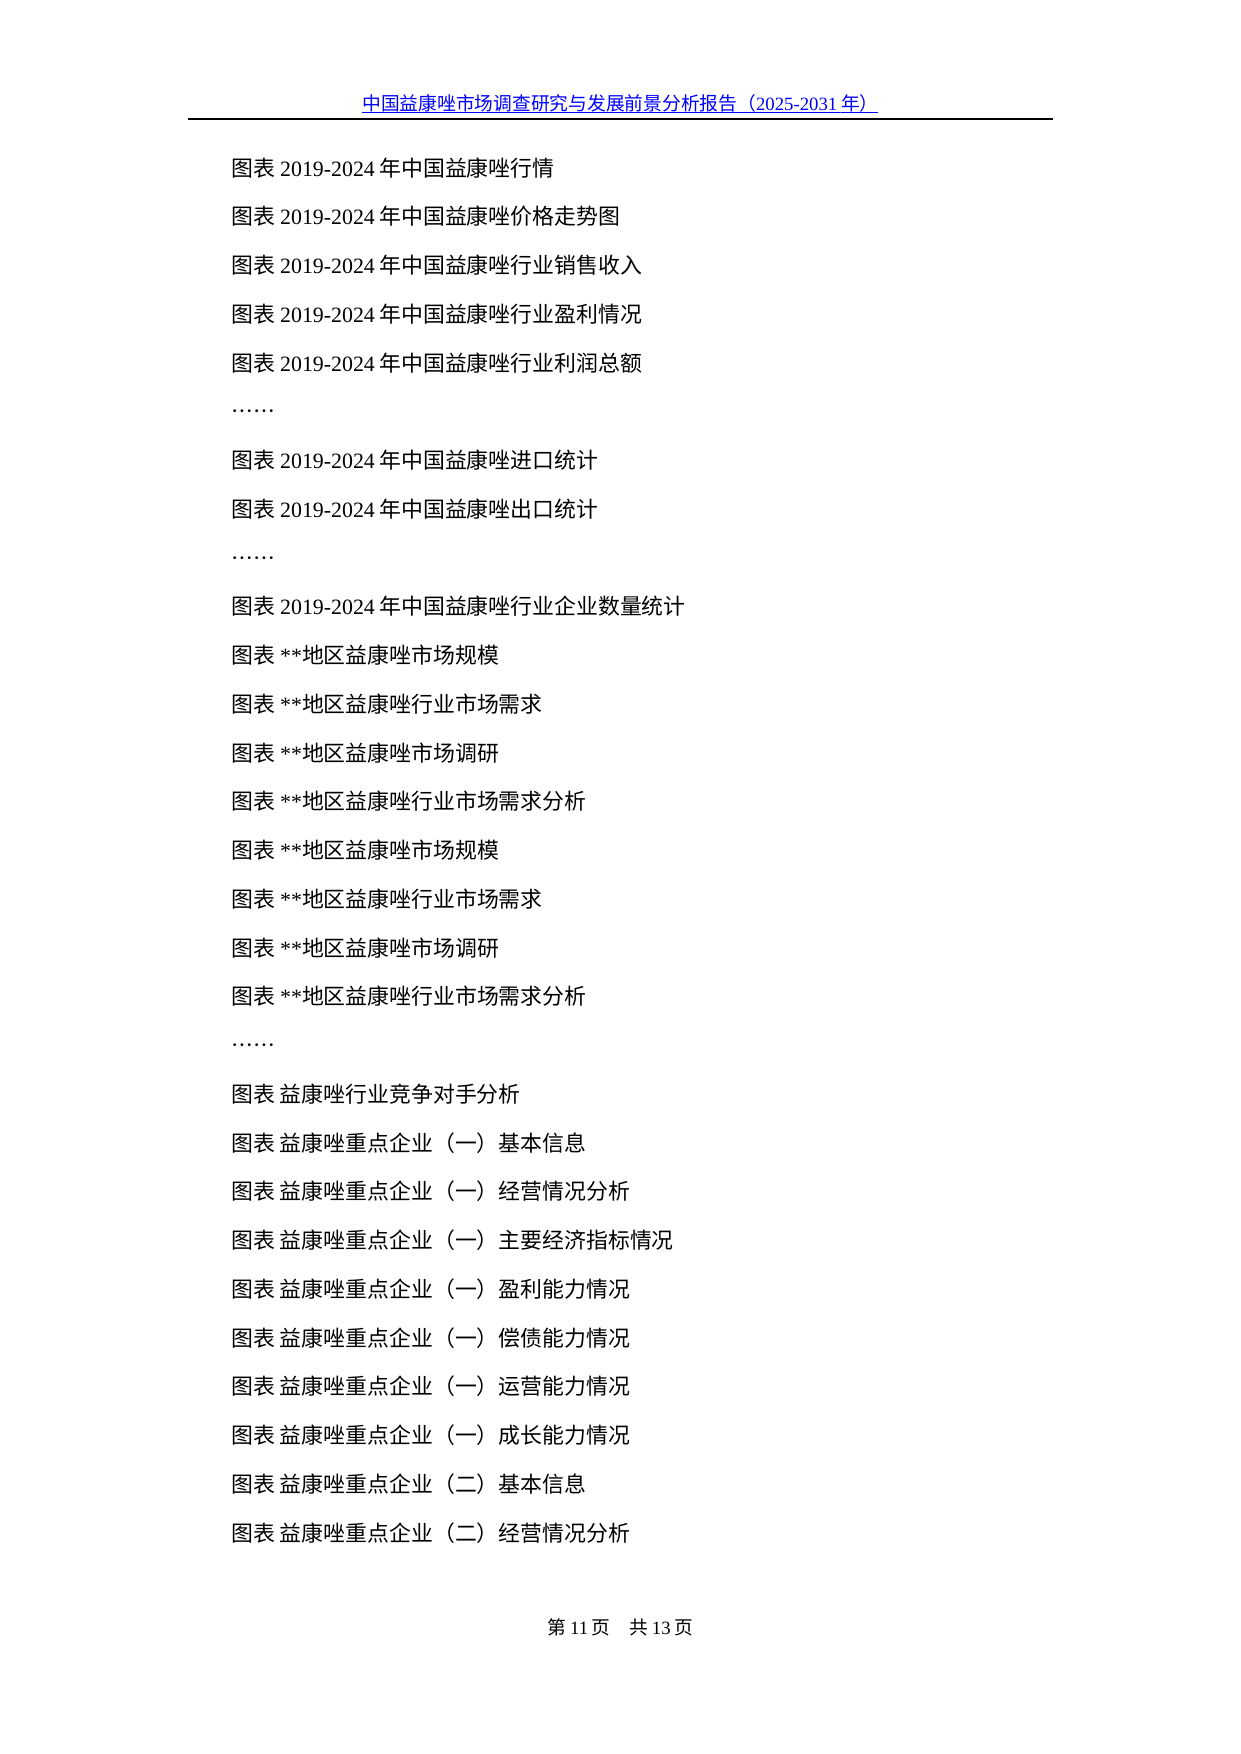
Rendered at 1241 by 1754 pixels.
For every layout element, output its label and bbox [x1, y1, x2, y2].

text [187, 150, 1053, 1548]
